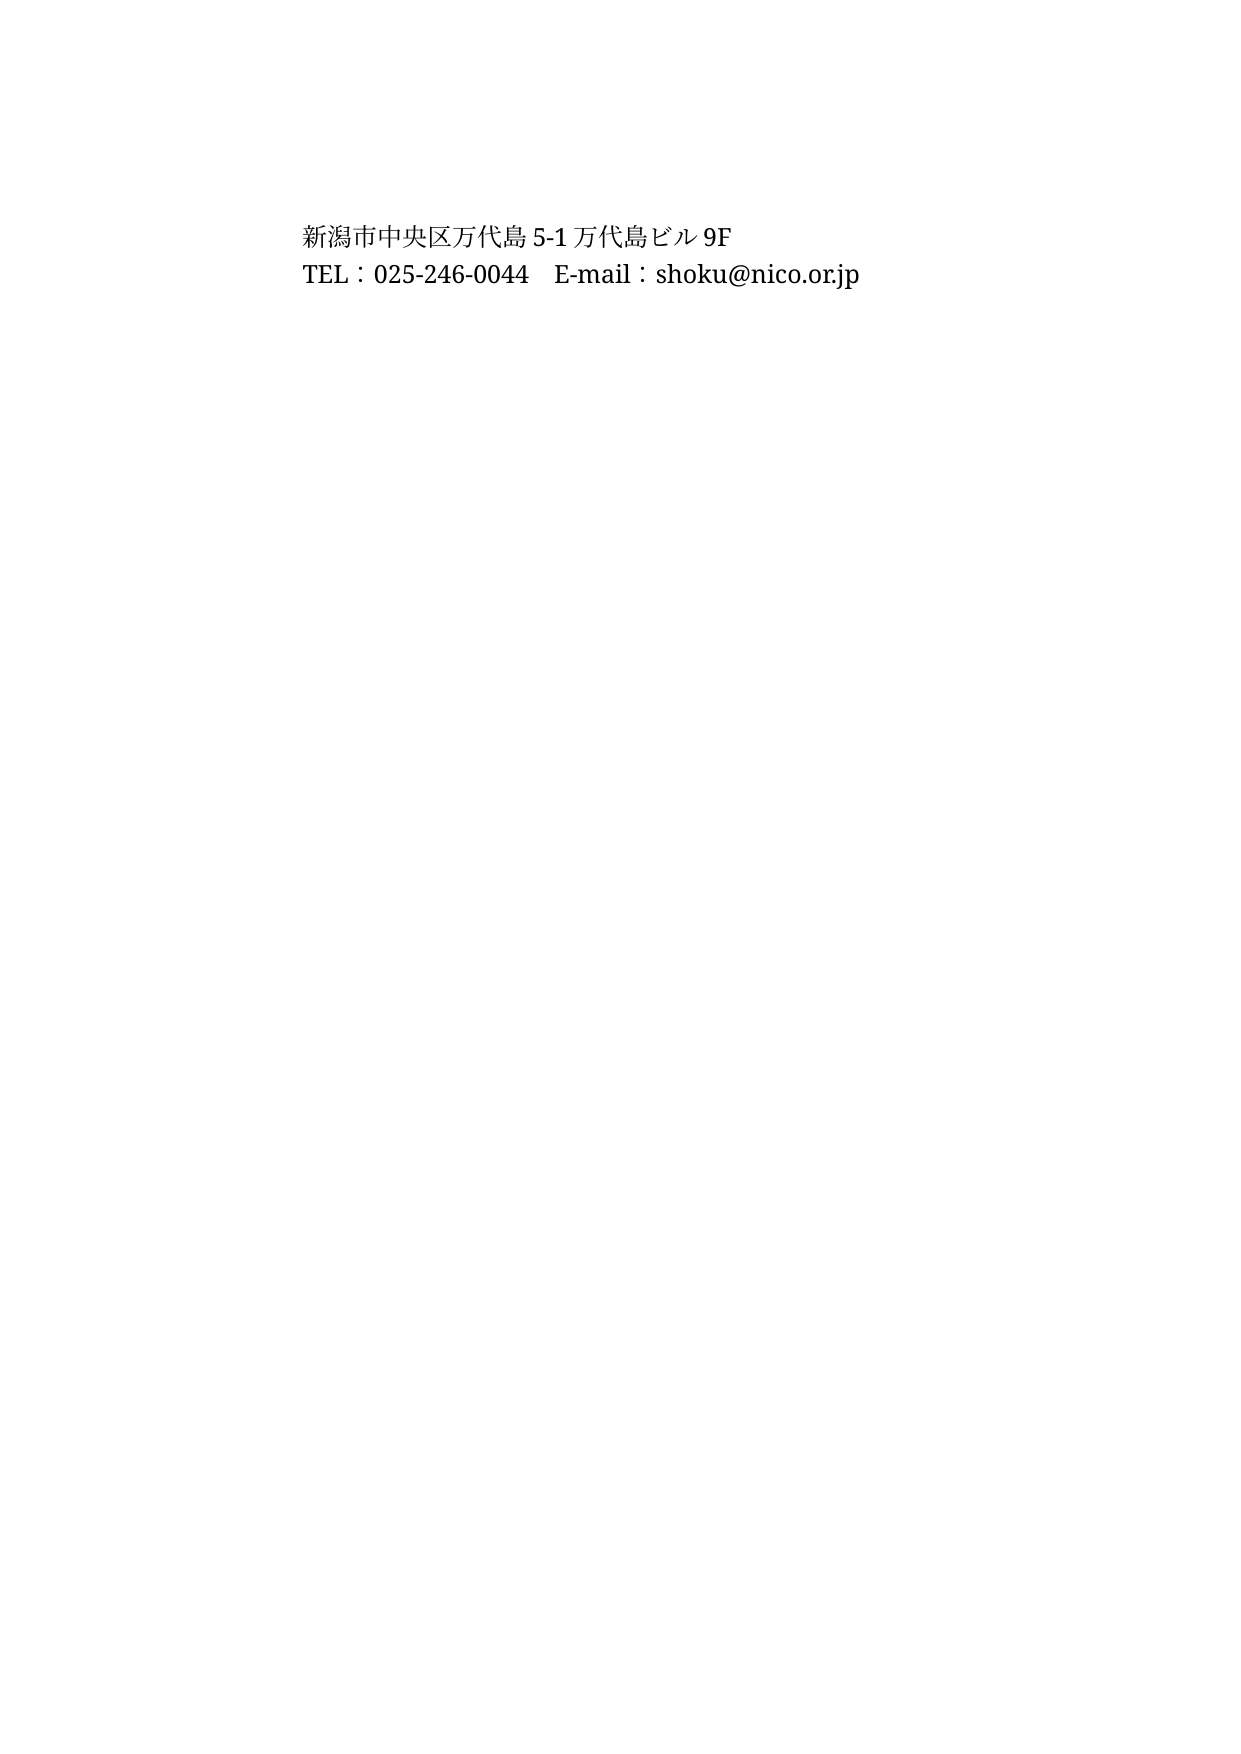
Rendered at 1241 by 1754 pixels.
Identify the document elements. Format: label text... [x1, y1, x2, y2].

text 新潟市中央区万代島5-1万代島ビル9F [177, 217, 1063, 254]
text TEL：025-246-0044 E-mail：shoku@nico.or.jp [177, 254, 1063, 292]
